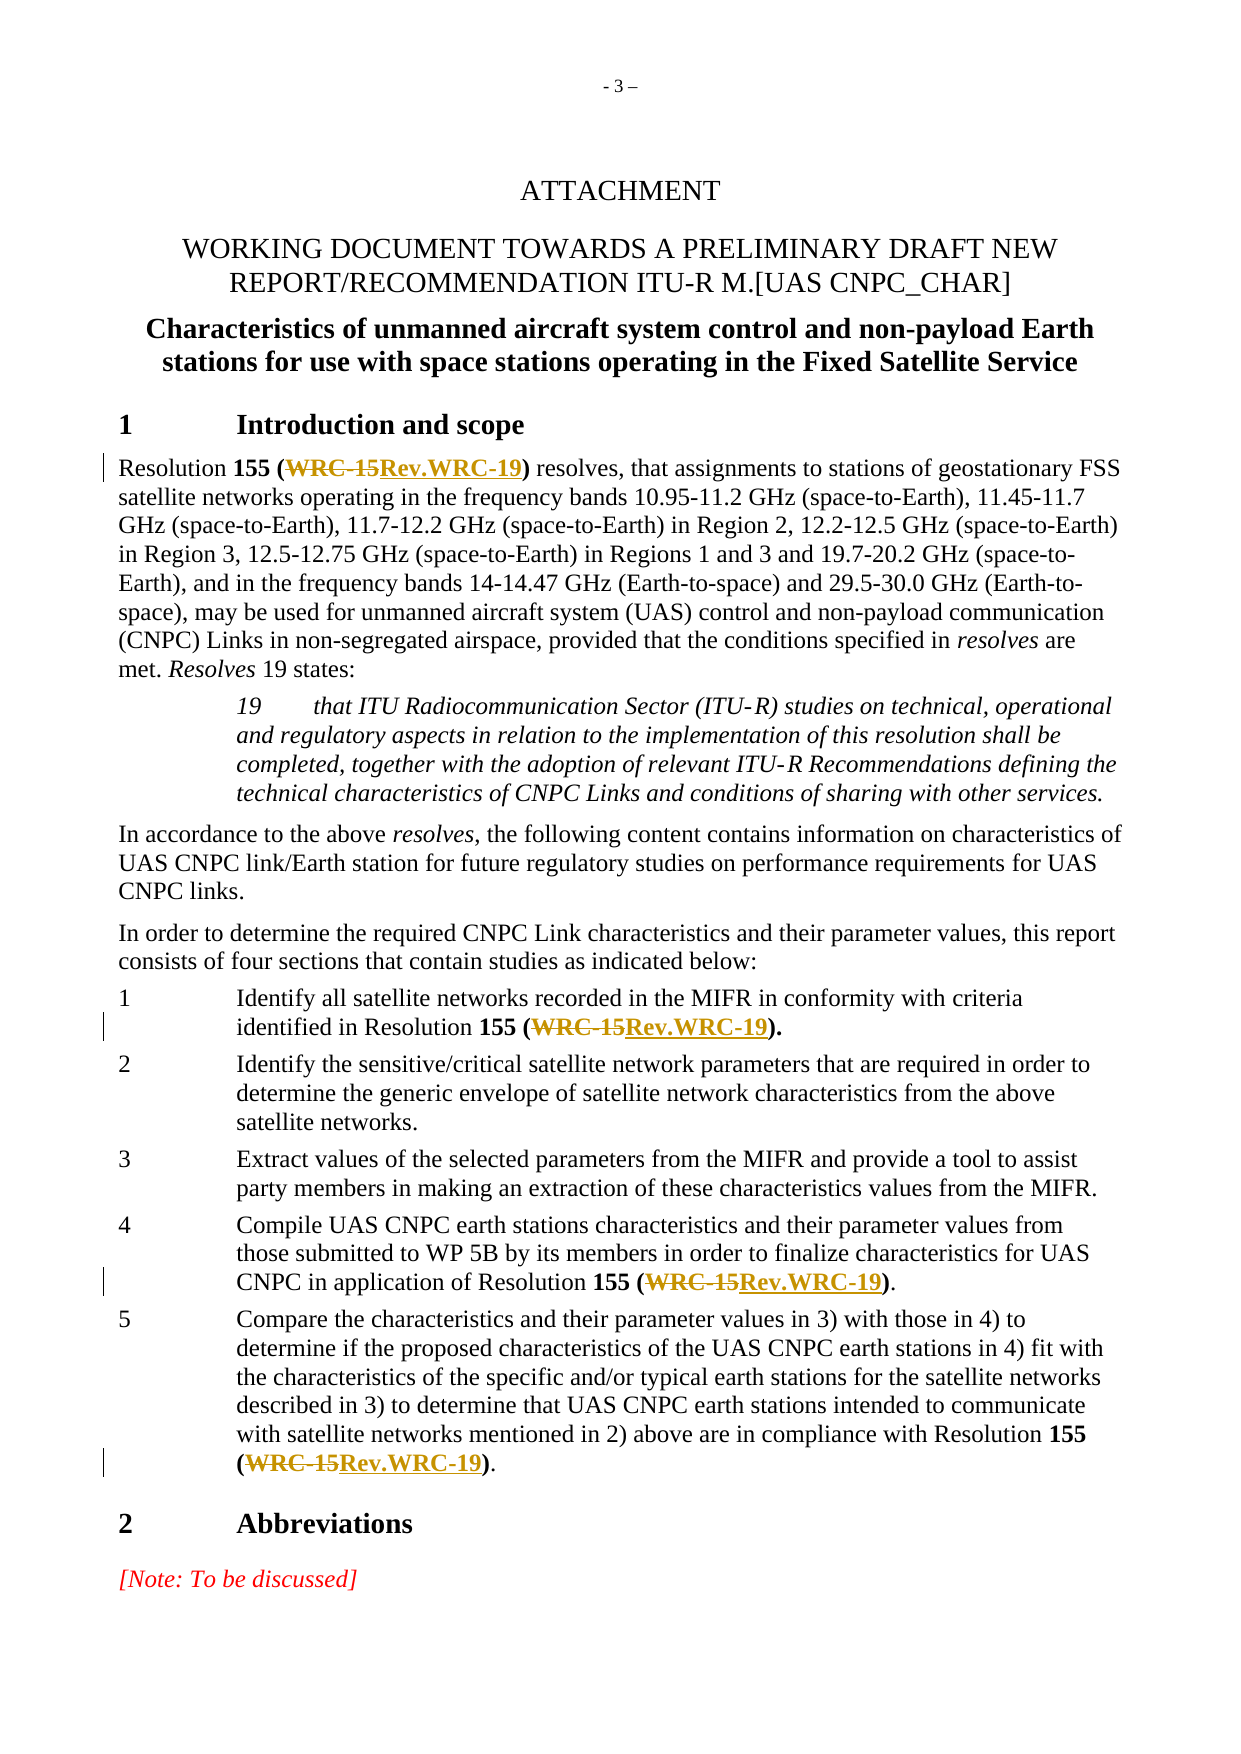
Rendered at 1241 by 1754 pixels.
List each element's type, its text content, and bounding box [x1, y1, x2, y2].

text 2 Identify the sensitive/critical satellite network parameters that are required in order to determine the generic envelope of satellite network characteristics from the above satellite networks. [118, 1049, 1122, 1136]
text [Note: To be discussed] [118, 1564, 1122, 1593]
text 1 Identify all satellite networks recorded in the MIFR in conformity with criteria identified in Resolution 155 (). [118, 983, 1122, 1041]
text 5 Compare the characteristics and their parameter values in 3) with those in 4) to determine if the proposed characteristics of the UAS CNPC earth stations in 4) fit with the characteristics of the specific and/or typical earth stations for the satellite networks described in 3) to determine that UAS CNPC earth stations intended to communicate with satellite networks mentioned in 2) above are in compliance with Resolution 155 (). [118, 1304, 1122, 1477]
text Characteristics of unmanned aircraft system control and non-payload Earth stations for use with space stations operating in the Fixed Satellite Service [118, 311, 1122, 378]
text WORKING DOCUMENT TOWARDS A PRELIMINARY DRAFT NEW REPORT/RECOMMENDATION ITU-R M.[UAS CNPC_CHAR] [118, 231, 1122, 298]
text 3 Extract values of the selected parameters from the MIFR and provide a tool to assist party members in making an extraction of these characteristics values from the MIFR. [118, 1144, 1122, 1201]
text 4 Compile UAS CNPC earth stations characteristics and their parameter values from those submitted to WP 5B by its members in order to finalize characteristics for UAS CNPC in application of Resolution 155 (). [118, 1210, 1122, 1296]
text 19 that ITU Radiocommunication Sector (ITU-R) studies on technical, operational and regulatory aspects in relation to the implementation of this resolution shall be completed, together with the adoption of relevant ITU-R Recommendations defining the technical characteristics of CNPC Links and conditions of sharing with other services. [118, 691, 1122, 806]
text Resolution 155 () resolves, that assignments to stations of geostationary FSS satellite networks operating in the frequency bands 10.95-11.2 GHz (space-to-Earth), 11.45-11.7 GHz (space-to-Earth), 11.7-12.2 GHz (space-to-Earth) in Region 2, 12.2-12.5 GHz (space-to-Earth) in Region 3, 12.5-12.75 GHz (space-to-Earth) in Regions 1 and 3 and 19.7-20.2 GHz (space-to-Earth), and in the frequency bands 14-14.47 GHz (Earth-to-space) and 29.5-30.0 GHz (Earth-to-space), may be used for unmanned aircraft system (UAS) control and non-payload communication (CNPC) Links in non-segregated airspace, provided that the conditions specified in resolves are met. Resolves 19 states: [118, 453, 1122, 683]
text 2 Abbreviations [118, 1506, 1122, 1539]
text 1 Introduction and scope [118, 407, 1122, 441]
text In order to determine the required CNPC Link characteristics and their parameter values, this report consists of four sections that contain studies as indicated below: [118, 918, 1122, 975]
text attachment [118, 173, 1122, 206]
text In accordance to the above resolves, the following content contains information on characteristics of UAS CNPC link/Earth station for future regulatory studies on performance requirements for UAS CNPC links. [118, 819, 1122, 905]
